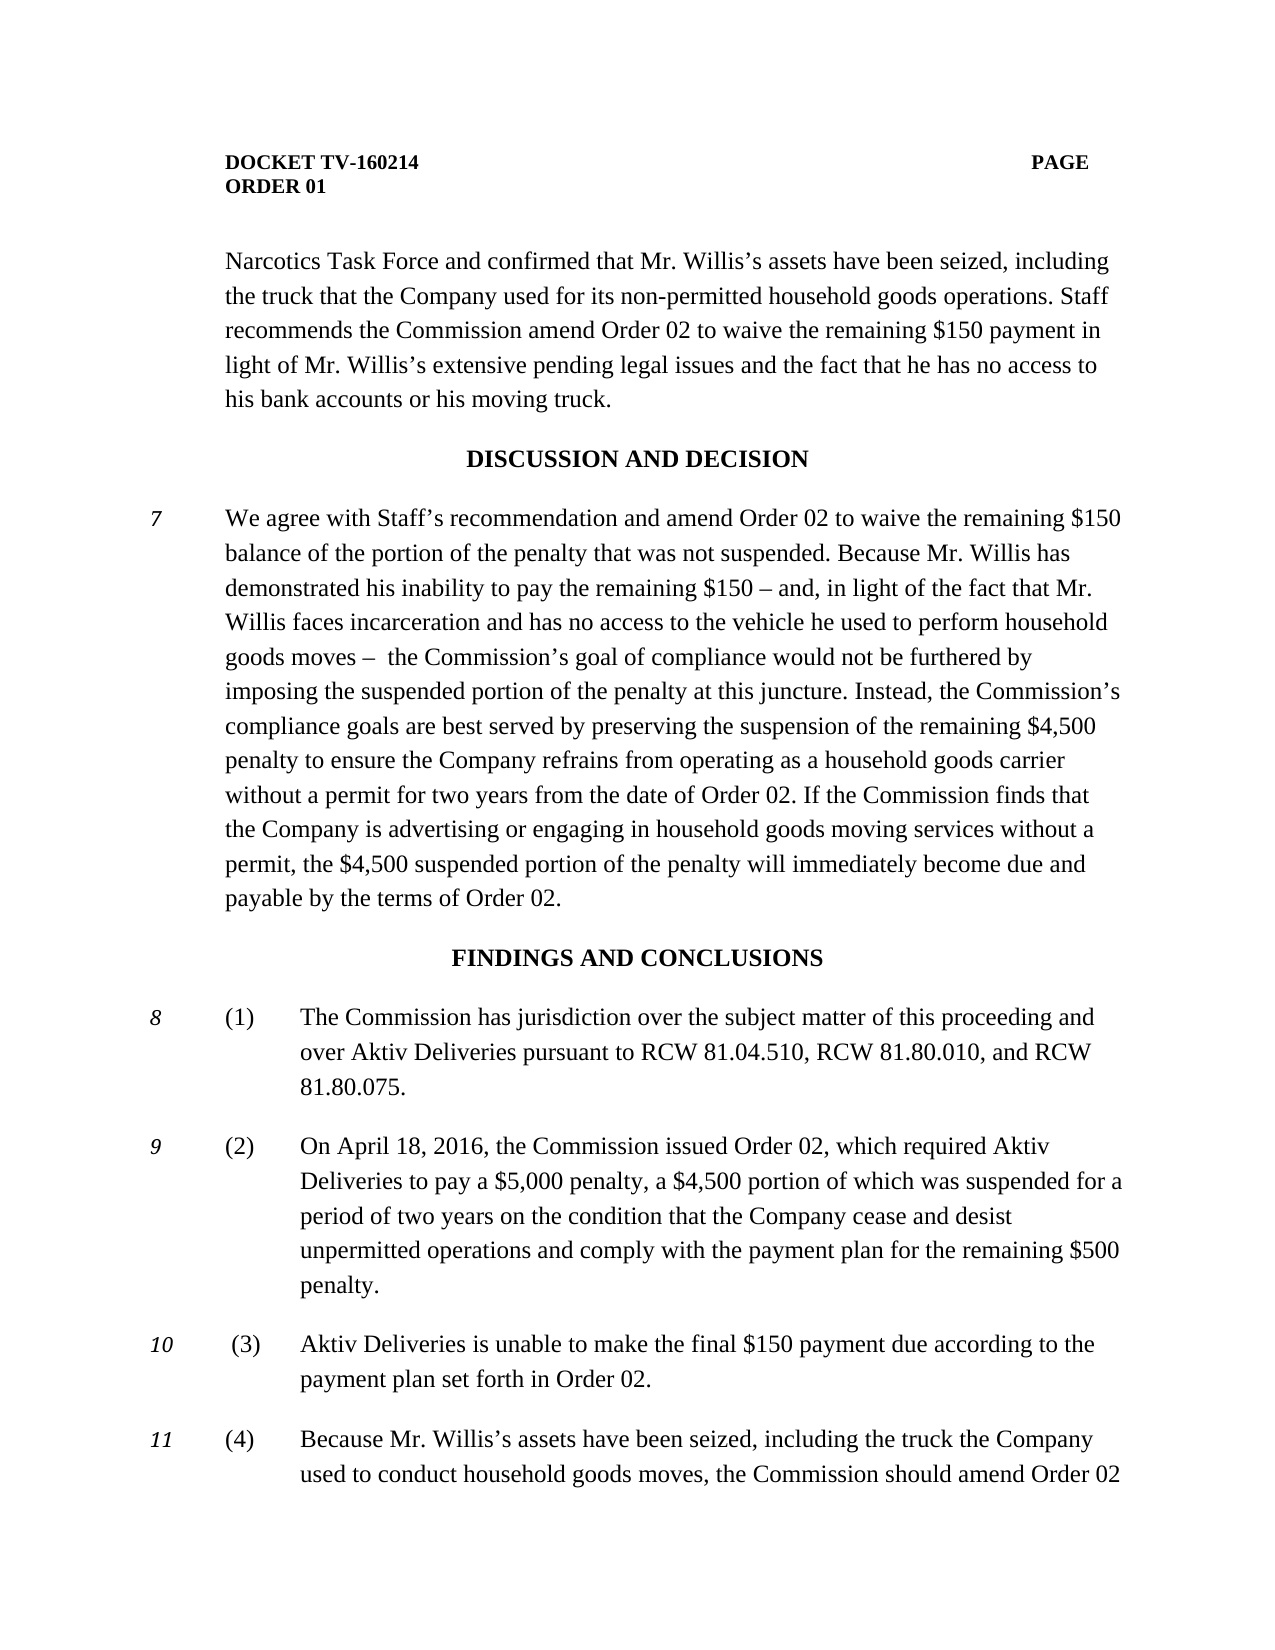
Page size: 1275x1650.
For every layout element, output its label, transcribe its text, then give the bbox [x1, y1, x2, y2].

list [150, 246, 1125, 413]
list (3) is unable to make the final $150 payment due according to the payment plan set forth in Order 02. [150, 1329, 1125, 1393]
list We agree with Staff’s recommendation and amend Order 02 to waive the remaining $150 balance of the portion of the penalty that was not suspended. Because Mr. Willis has demonstrated his inability to pay the remaining $150 – and, in light of the fact that Mr. Willis faces incarceration and has no access to the vehicle he used to perform household goods moves – the Commission’s goal of compliance would not be furthered by imposing the suspended portion of the penalty at this juncture. Instead, the Commission’s compliance goals are best served by preserving the suspension of the remaining $4,500 penalty to ensure the Company refrains from operating as a household goods carrier without a permit for two years from the date of Order 02. If the Commission finds that the Company is advertising or engaging in household goods moving services without a permit, the $4,500 suspended portion of the penalty will immediately become due and payable by the terms of Order 02. [150, 503, 1125, 912]
subtitle DISCUSSION AND DECISION [150, 444, 1125, 472]
list (1) The Commission has jurisdiction over the subject matter of this proceeding and over Aktiv Deliveries pursuant to RCW 81.04.510, RCW 81.80.010, and RCW 81.80.075. [150, 1002, 1125, 1101]
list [150, 1424, 1125, 1488]
subtitle FINDINGS AND CONCLUSIONS [150, 943, 1125, 971]
list (2) On April 18, 2016, the Commission issued Order 02, which required Aktiv Deliveries to pay a $5,000 penalty, a $4,500 portion of which was suspended for a period of two years on the condition that the Company cease and desist unpermitted operations and comply with the payment plan for the remaining $500 penalty. [150, 1131, 1125, 1299]
